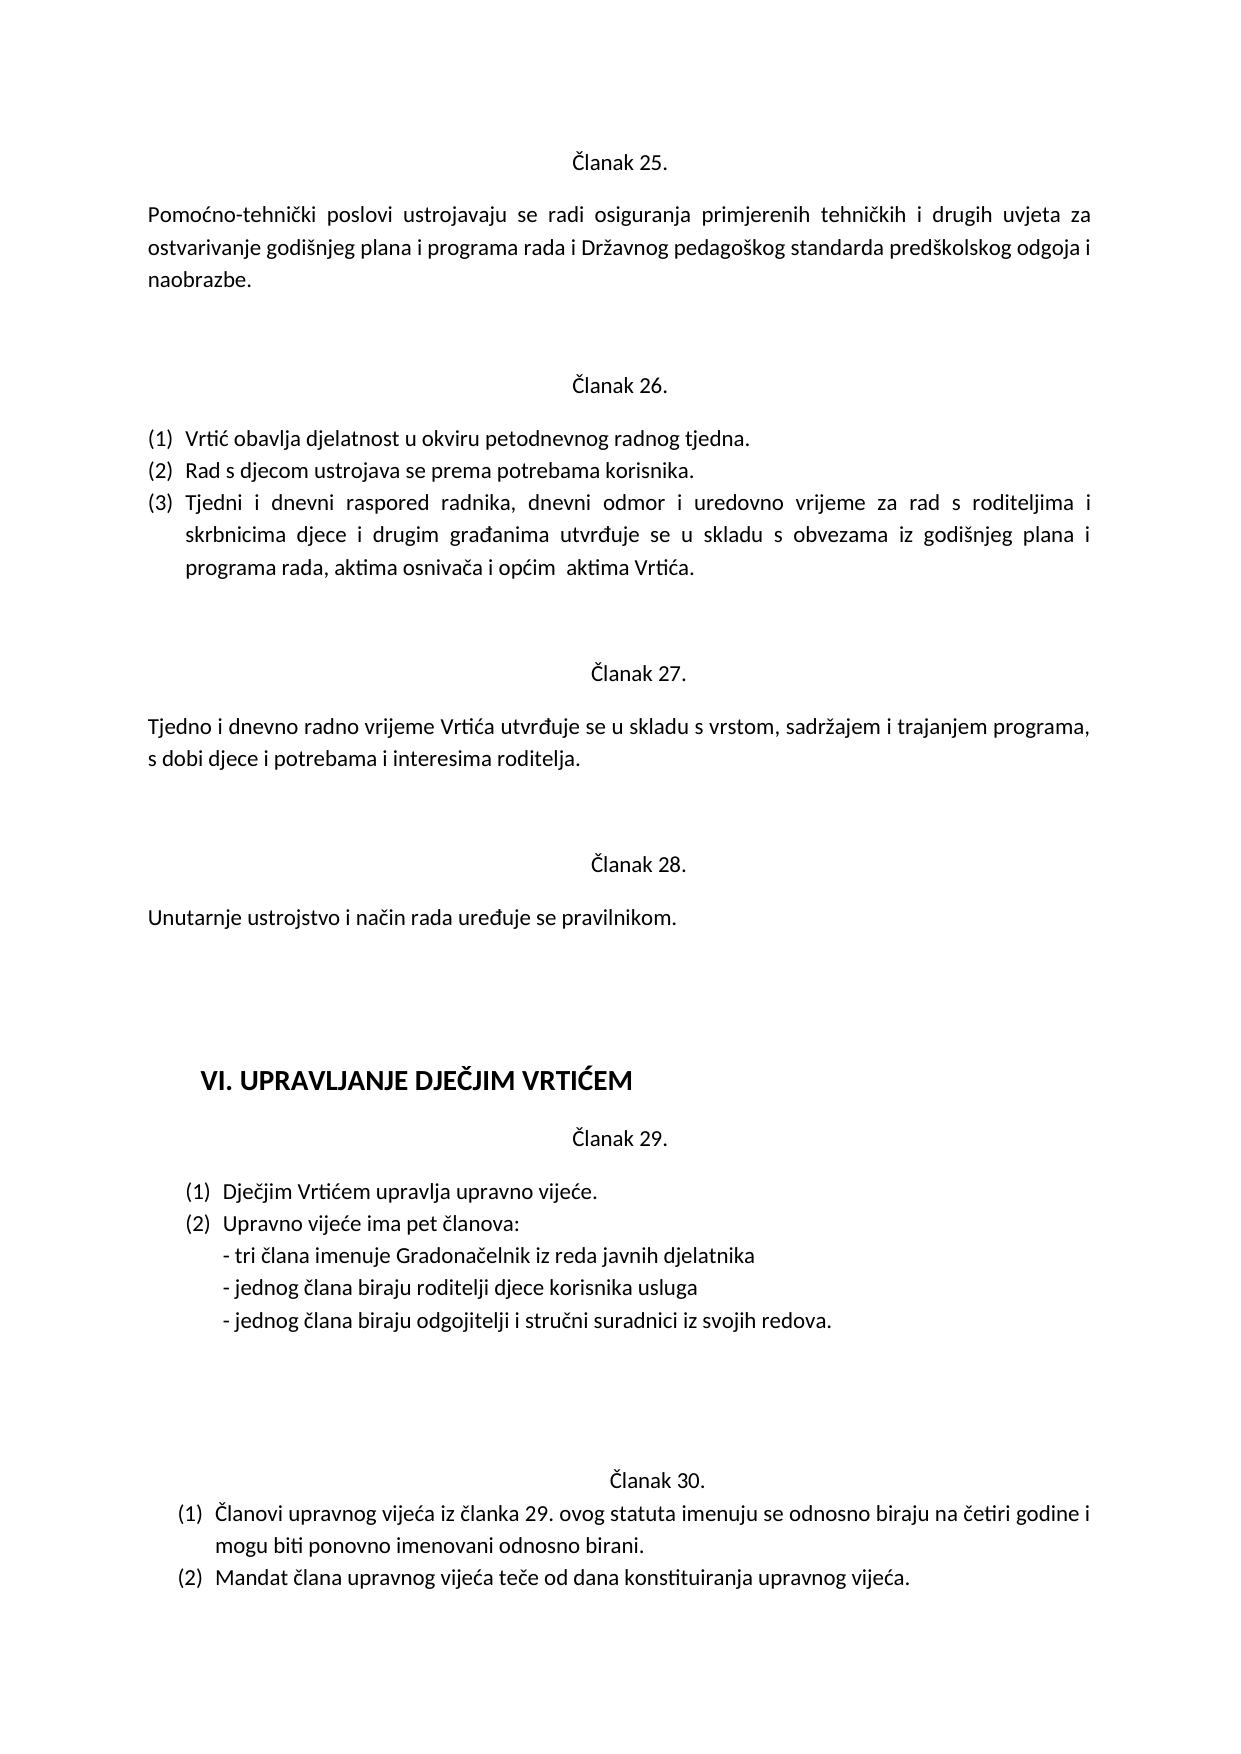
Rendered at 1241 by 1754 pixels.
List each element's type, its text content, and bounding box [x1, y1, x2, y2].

list Dječjim Vrtićem upravlja upravno vijeće. [185, 1177, 1093, 1205]
text Pomoćno-tehnički poslovi ustrojavaju se radi osiguranja primjerenih tehničkih i drugih uvjeta za ostvarivanje godišnjeg plana i programa rada i Državnog pedagoškog standarda predškolskog odgoja i naobrazbe. [148, 201, 1093, 293]
list Mandat člana upravnog vijeća teče od dana konstituiranja upravnog vijeća. [177, 1563, 1093, 1591]
text Članak 27. [185, 659, 1093, 687]
text Članak 26. [148, 371, 1093, 399]
list Upravno vijeće ima pet članova: [185, 1209, 1093, 1237]
list Tjedni i dnevni raspored radnika, dnevni odmor i uredovno vrijeme za rad s roditeljima i skrbnicima djece i drugim građanima utvrđuje se u skladu s obvezama iz godišnjeg plana i programa rada, aktima osnivača i općim aktima Vrtića. [148, 488, 1093, 581]
list Rad s djecom ustrojava se prema potrebama korisnika. [148, 456, 1093, 484]
text Članak 28. [185, 850, 1093, 878]
text Unutarnje ustrojstvo i način rada uređuje se pravilnikom. [148, 903, 1093, 931]
list - tri člana imenuje Gradonačelnik iz reda javnih djelatnika [223, 1241, 1093, 1269]
text VI. UPRAVLJANJE DJEČJIM VRTIĆEM [148, 1062, 1093, 1098]
list Vrtić obavlja djelatnost u okviru petodnevnog radnog tjedna. [148, 424, 1093, 452]
text Članak 25. [148, 148, 1093, 176]
list Članovi upravnog vijeća iz članka 29. ovog statuta imenuju se odnosno biraju na četiri godine i mogu biti ponovno imenovani odnosno birani. [177, 1499, 1093, 1559]
list - jednog člana biraju odgojitelji i stručni suradnici iz svojih redova. [223, 1306, 1093, 1334]
text Članak 29. [148, 1124, 1093, 1152]
list Članak 30. [223, 1467, 1093, 1495]
list - jednog člana biraju roditelji djece korisnika usluga [223, 1273, 1093, 1302]
text Tjedno i dnevno radno vrijeme Vrtića utvrđuje se u skladu s vrstom, sadržajem i trajanjem programa, s dobi djece i potrebama i interesima roditelja. [148, 712, 1093, 772]
